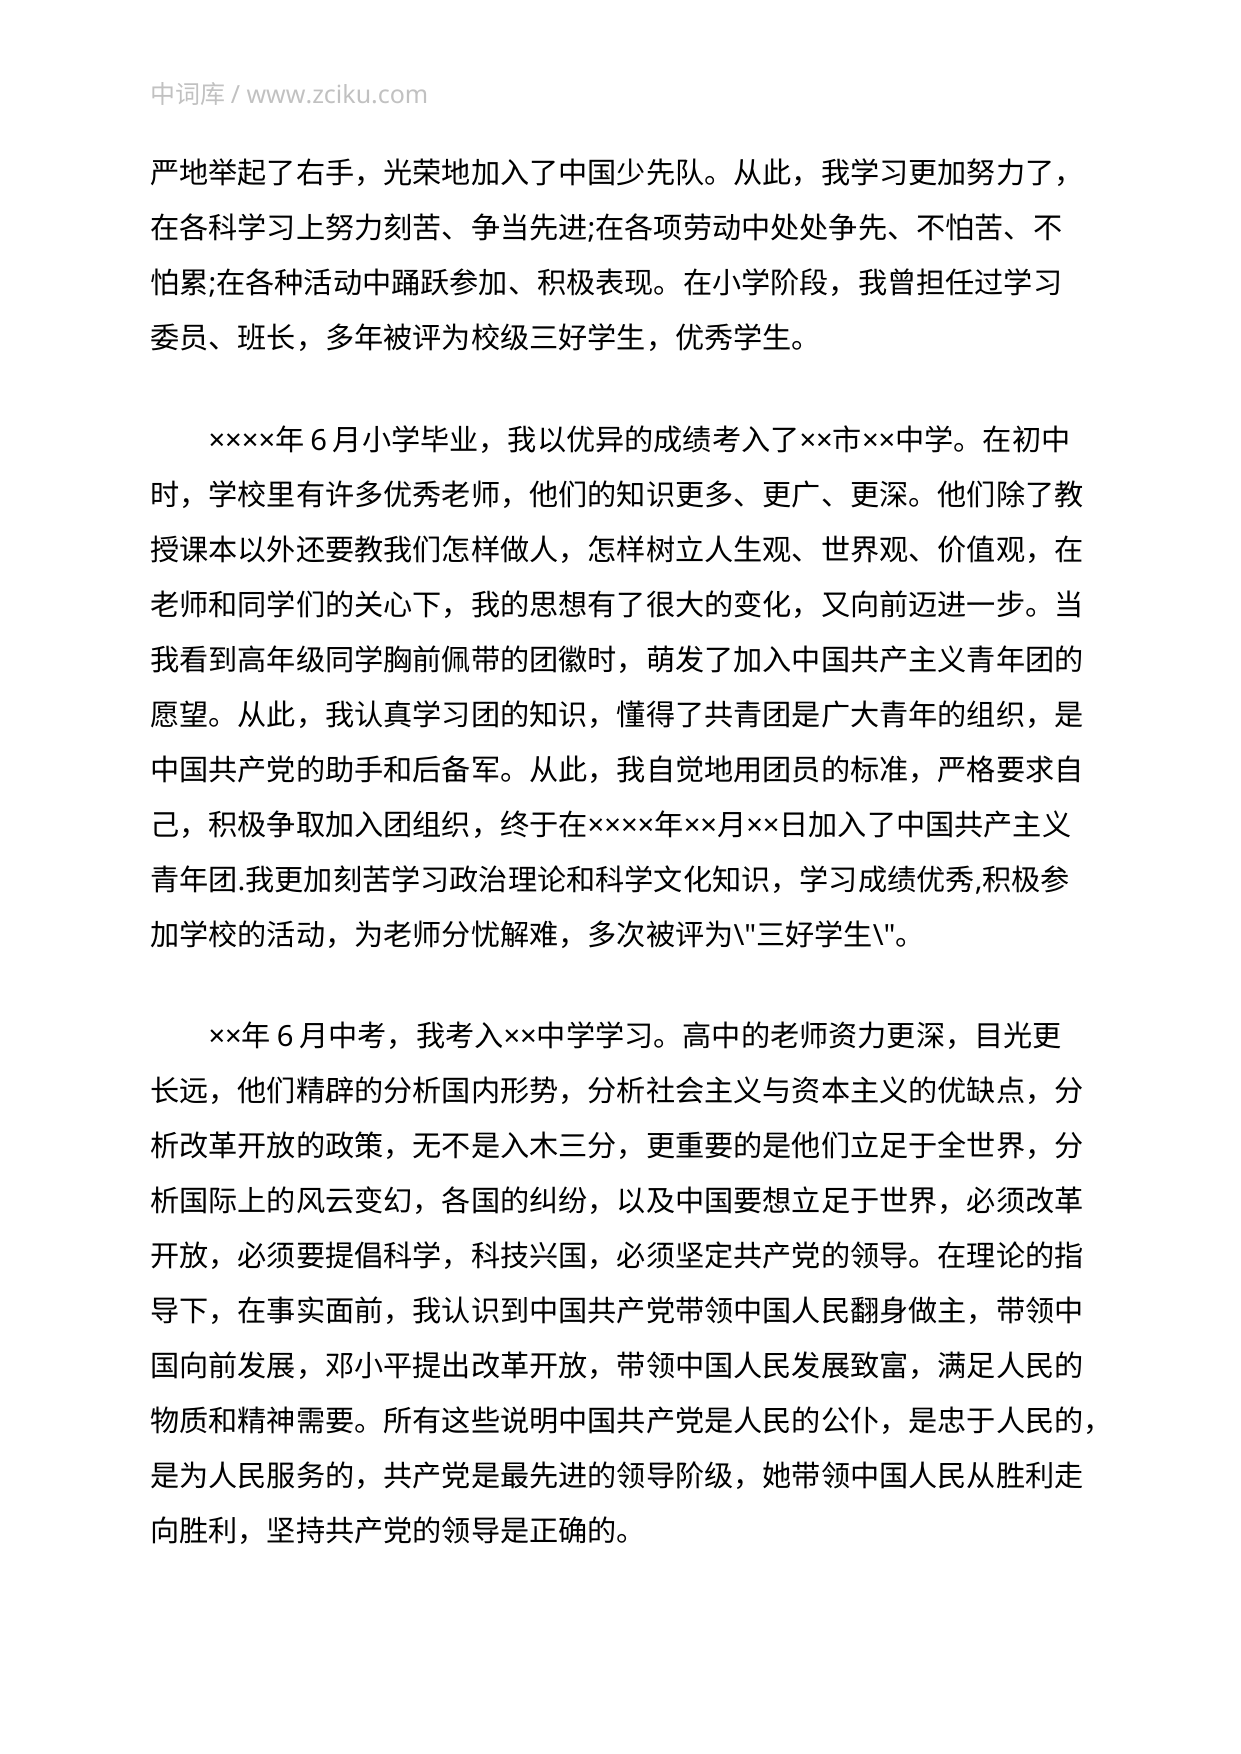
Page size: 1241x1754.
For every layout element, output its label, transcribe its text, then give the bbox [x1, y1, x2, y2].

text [150, 150, 1090, 357]
text ××年6月中考，我考入××中学学习。高中的老师资力更深，目光更长远，他们精辟的分析国内形势，分析社会主义与资本主义的优缺点，分析改革开放的政策，无不是入木三分，更重要的是他们立足于全世界，分析国际上的风云变幻，各国的纠纷，以及中国要想立足于世界，必须改革开放，必须要提倡科学，科技兴国，必须坚定共产党的领导。在理论的指导下，在事实面前，我认识到中国共产党带领中国人民翻身做主，带领中国向前发展，邓小平提出改革开放，带领中国人民发展致富，满足人民的物质和精神需要。所有这些说明中国共产党是人民的公仆，是忠于人民的，是为人民服务的，共产党是最先进的领导阶级，她带领中国人民从胜利走向胜利，坚持共产党的领导是正确的。 [150, 1013, 1090, 1549]
text ××××年6月小学毕业，我以优异的成绩考入了××市××中学。在初中时，学校里有许多优秀老师，他们的知识更多、更广、更深。他们除了教授课本以外还要教我们怎样做人，怎样树立人生观、世界观、价值观，在老师和同学们的关心下，我的思想有了很大的变化，又向前迈进一步。当我看到高年级同学胸前佩带的团徽时，萌发了加入中国共产主义青年团的愿望。从此，我认真学习团的知识，懂得了共青团是广大青年的组织，是中国共产党的助手和后备军。从此，我自觉地用团员的标准，严格要求自己，积极争取加入团组织，终于在××××年××月××日加入了中国共产主义青年团.我更加刻苦学习政治理论和科学文化知识，学习成绩优秀,积极参加学校的活动，为老师分忧解难，多次被评为\"三好学生\"。 [150, 417, 1090, 953]
